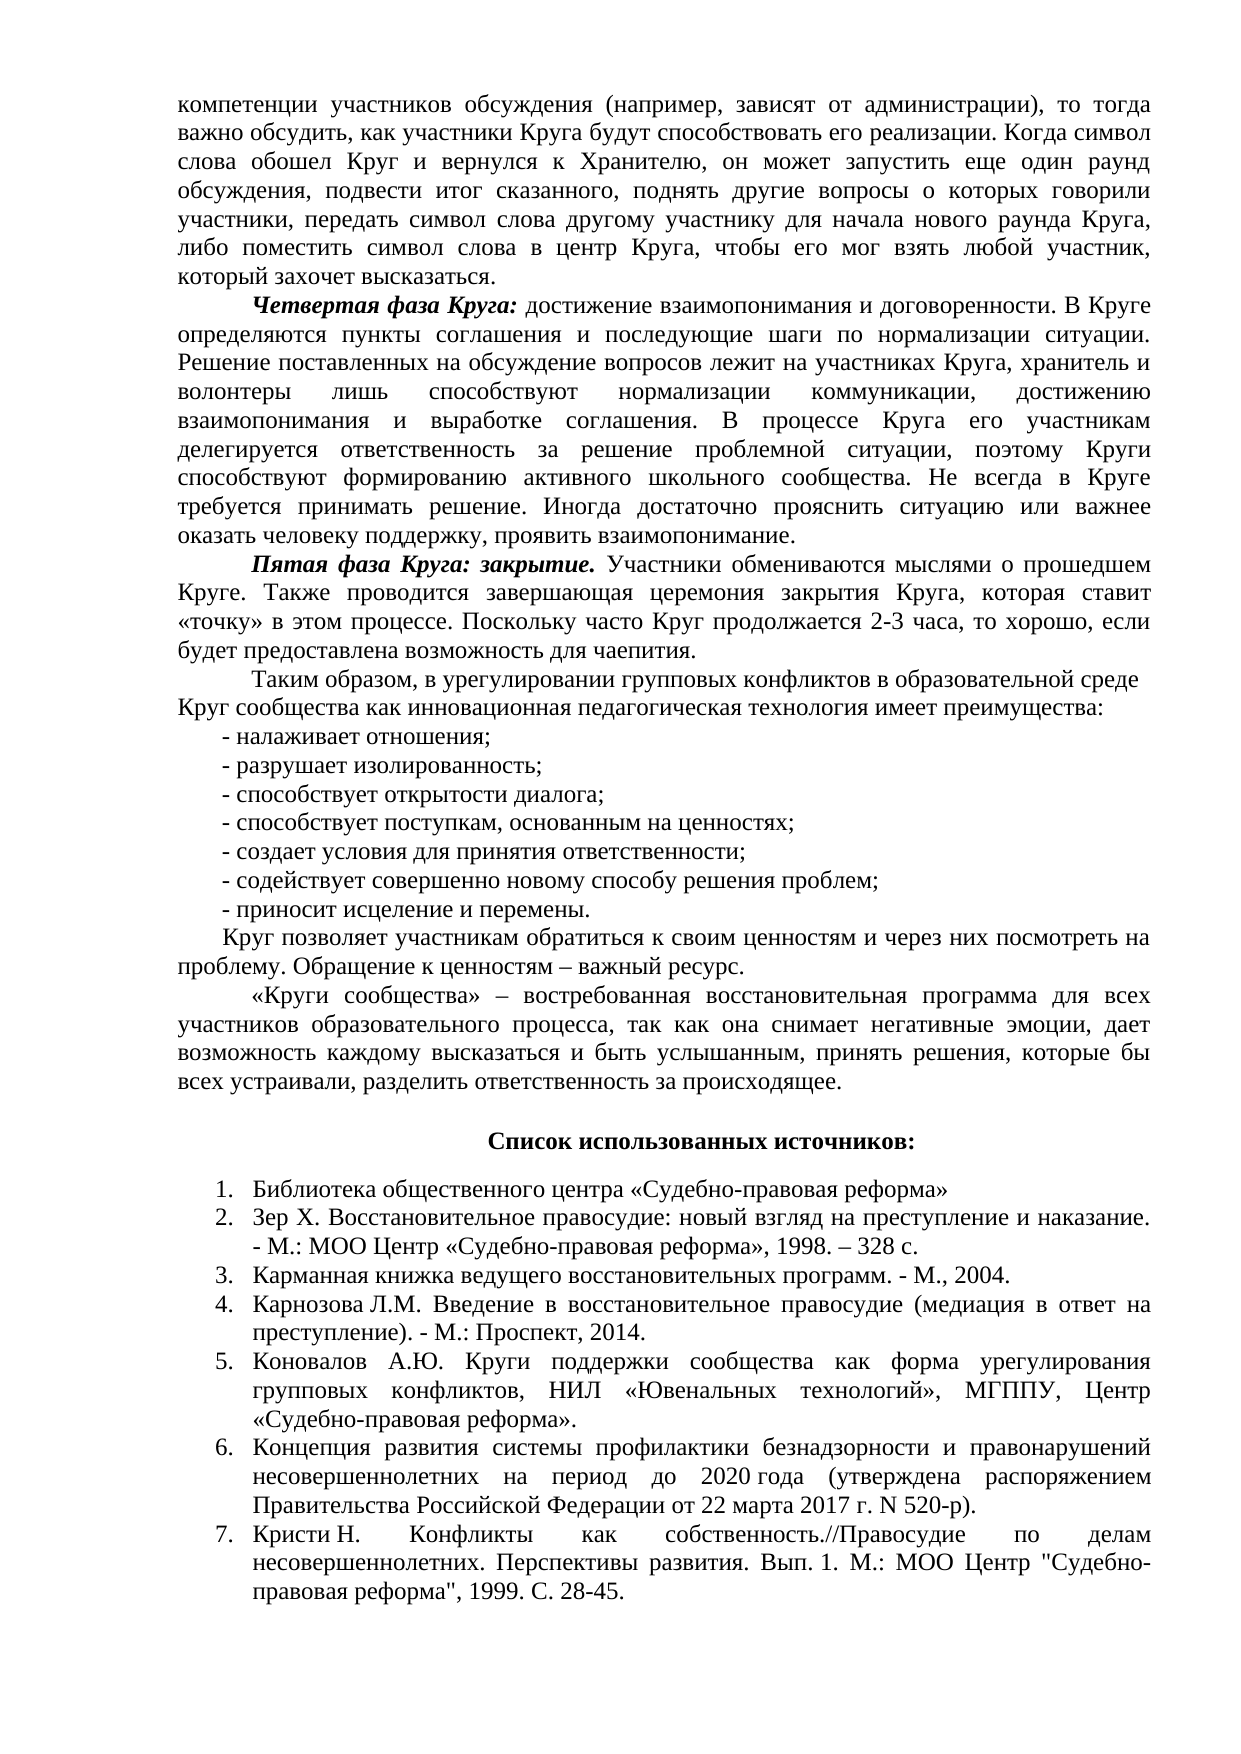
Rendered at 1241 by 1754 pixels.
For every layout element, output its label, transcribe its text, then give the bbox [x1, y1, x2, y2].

text - способствует поступкам, основанным на ценностях; [222, 807, 1152, 836]
list Карманная книжка ведущего восстановительных программ. - М., 2004. [215, 1260, 1152, 1289]
text - способствует открытости диалога; [222, 779, 1152, 807]
list Зер Х. Восстановительное правосудие: новый взгляд на преступление и наказание. - М.: МОО Центр «Судебно-правовая реформа», 1998. – 328 с. [215, 1202, 1152, 1260]
list Коновалов А.Ю. Круги поддержки сообщества как форма урегулирования групповых конфликтов, НИЛ «Ювенальных технологий», МГППУ, Центр «Судебно-правовая реформа». [215, 1346, 1152, 1432]
text - содействует совершенно новому способу решения проблем; [222, 865, 1152, 894]
text «Круги сообщества» – востребованная восстановительная программа для всех участников образовательного процесса, так как она снимает негативные эмоции, дает возможность каждому высказаться и быть услышанным, принять решения, которые бы всех устраивали, разделить ответственность за происходящее. [177, 980, 1152, 1095]
text Таким образом, в урегулировании групповых конфликтов в образовательной среде Круг сообщества как инновационная педагогическая технология имеет преимущества: [177, 664, 1152, 721]
list Карнозова Л.М. Введение в восстановительное правосудие (медиация в ответ на преступление). - М.: Проспект, 2014. [215, 1289, 1152, 1346]
text Список использованных источников: [177, 1126, 1152, 1155]
text - налаживает отношения; [222, 721, 1152, 750]
list Концепция развития системы профилактики безнадзорности и правонарушений несовершеннолетних на период до 2020 года (утверждена распоряжением Правительства Российской Федерации от 22 марта 2017 г. N 520-р). [215, 1432, 1152, 1519]
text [177, 89, 1152, 290]
text - разрушает изолированность; [222, 750, 1152, 779]
text - приносит исцеление и перемены. [222, 894, 1152, 922]
text Круг позволяет участникам обратиться к своим ценностям и через них посмотреть на проблему. Обращение к ценностям – важный ресурс. [177, 922, 1152, 980]
list Кристи Н. Конфликты как собственность.//Правосудие по делам несовершеннолетних. Перспективы развития. Вып. 1. М.: МОО Центр "Судебно-правовая реформа", 1999. С. 28-45. [215, 1519, 1152, 1605]
text Четвертая фаза Круга: достижение взаимопонимания и договоренности. В Круге определяются пункты соглашения и последующие шаги по нормализации ситуации. Решение поставленных на обсуждение вопросов лежит на участниках Круга, хранитель и волонтеры лишь способствуют нормализации коммуникации, достижению взаимопонимания и выработке соглашения. В процессе Круга его участникам делегируется ответственность за решение проблемной ситуации, поэтому Круги способствуют формированию активного школьного сообщества. Не всегда в Круге требуется принимать решение. Иногда достаточно прояснить ситуацию или важнее оказать человеку поддержку, проявить взаимопонимание. [177, 290, 1152, 549]
text - создает условия для принятия ответственности; [222, 836, 1152, 865]
list Библиотека общественного центра «Судебно-правовая реформа» [215, 1174, 1152, 1202]
text Пятая фаза Круга: закрытие. Участники обмениваются мыслями о прошедшем Круге. Также проводится завершающая церемония закрытия Круга, которая ставит «точку» в этом процессе. Поскольку часто Круг продолжается 2-3 часа, то хорошо, если будет предоставлена возможность для чаепития. [177, 549, 1152, 664]
